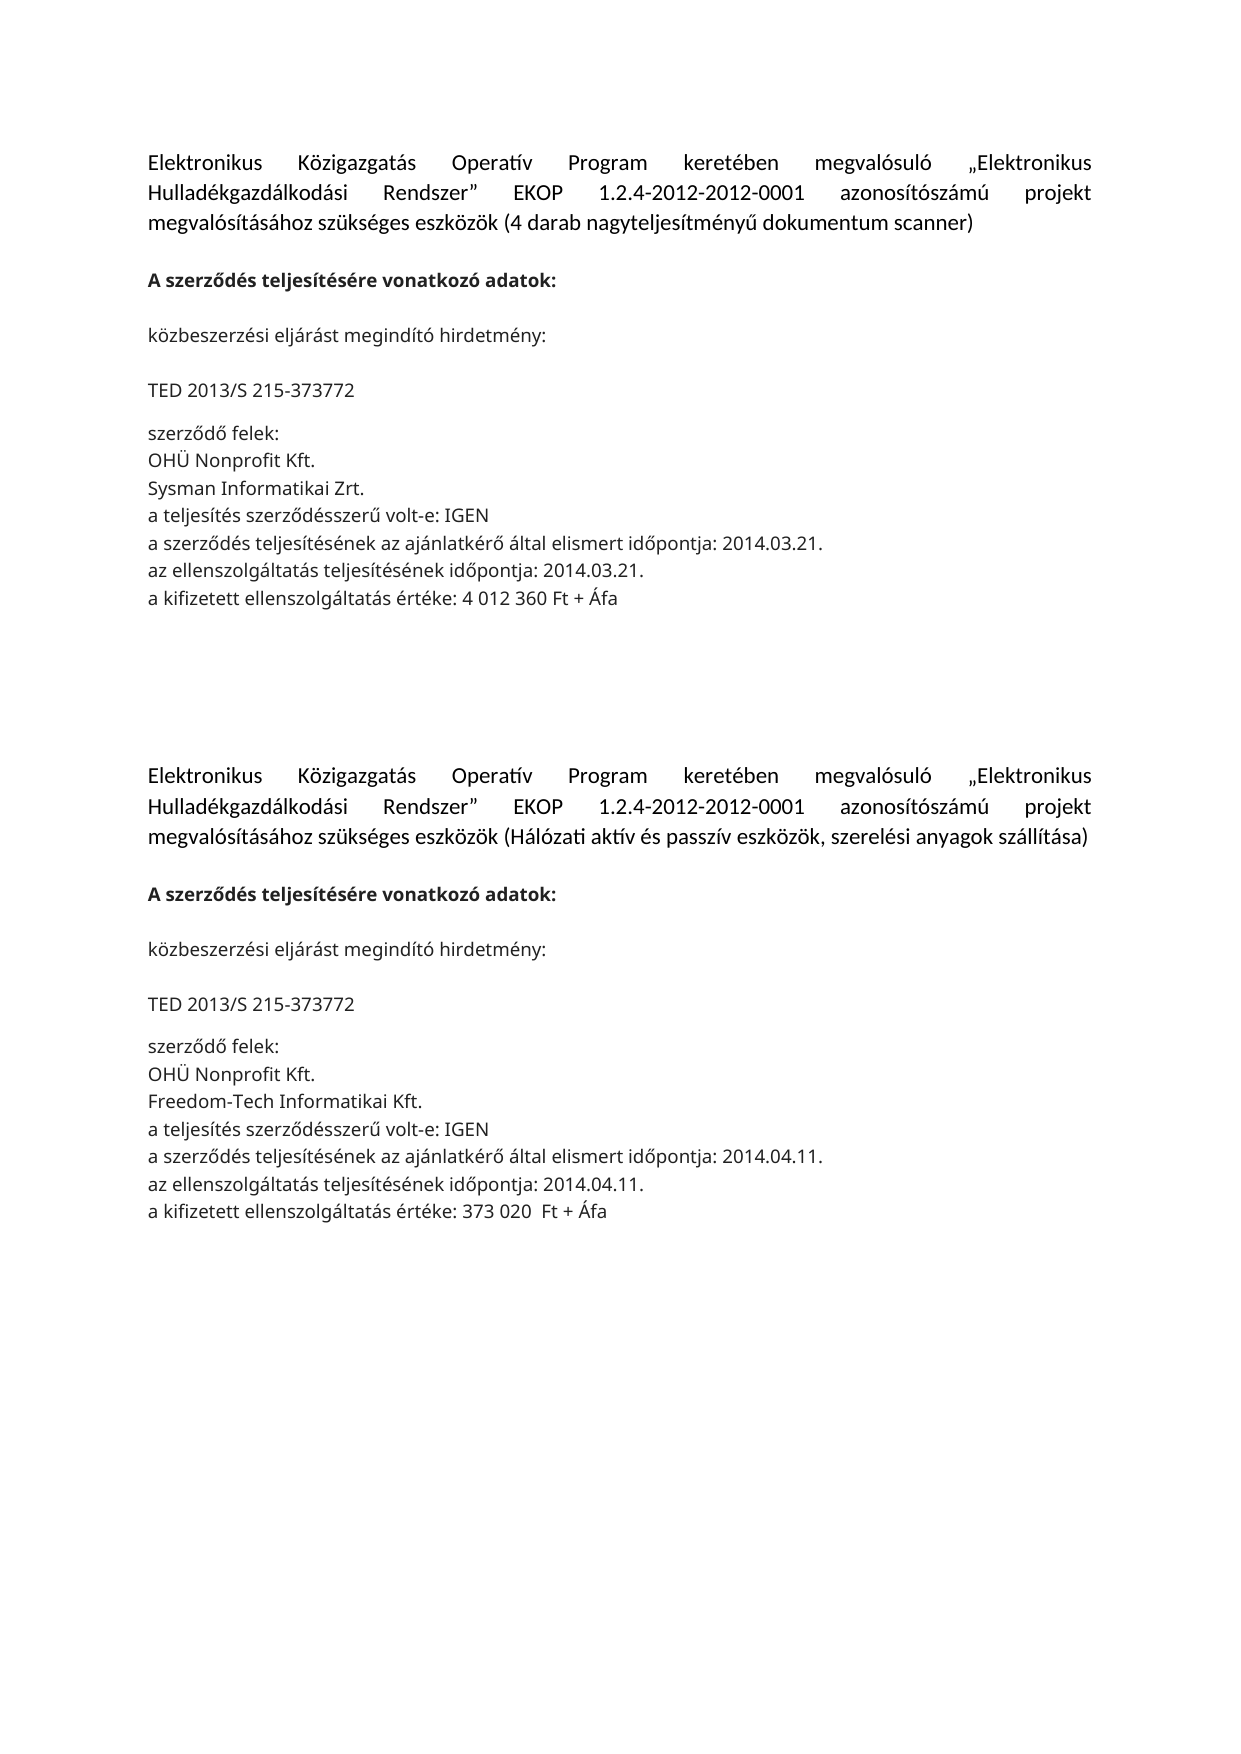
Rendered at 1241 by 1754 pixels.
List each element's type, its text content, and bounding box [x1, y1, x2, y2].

text TED 2013/S 215-373772 [148, 365, 1093, 402]
text A szerződés teljesítésére vonatkozó adatok: [148, 255, 1093, 292]
text A szerződés teljesítésére vonatkozó adatok: [148, 869, 1093, 906]
text Elektronikus Közigazgatás Operatív Program keretében megvalósuló „Elektronikus Hulladékgazdálkodási Rendszer” EKOP 1.2.4-2012-2012-0001 azonosítószámú projekt megvalósításához szükséges eszközök (4 darab nagyteljesítményű dokumentum scanner) [148, 148, 1093, 236]
text Elektronikus Közigazgatás Operatív Program keretében megvalósuló „Elektronikus Hulladékgazdálkodási Rendszer” EKOP 1.2.4-2012-2012-0001 azonosítószámú projekt megvalósításához szükséges eszközök (Hálózati aktív és passzív eszközök, szerelési anyagok szállítása) [148, 762, 1093, 850]
text szerződő felek: OHÜ Nonprofit Kft. Freedom-Tech Informatikai Kft. a teljesítés szerződésszerű volt-e: IGEN a szerződés teljesítésének az ajánlatkérő által elismert időpontja: 2014.04.11. az ellenszolgáltatás teljesítésének időpontja: 2014.04.11. a kifizetett ellenszolgáltatás értéke: 373 020 Ft + Áfa [148, 1034, 1093, 1224]
text szerződő felek: OHÜ Nonprofit Kft. Sysman Informatikai Zrt. a teljesítés szerződésszerű volt-e: IGEN a szerződés teljesítésének az ajánlatkérő által elismert időpontja: 2014.03.21. az ellenszolgáltatás teljesítésének időpontja: 2014.03.21. a kifizetett ellenszolgáltatás értéke: 4 012 360 Ft + Áfa [148, 420, 1093, 610]
text közbeszerzési eljárást megindító hirdetmény: [148, 924, 1093, 961]
text TED 2013/S 215-373772 [148, 979, 1093, 1016]
text közbeszerzési eljárást megindító hirdetmény: [148, 310, 1093, 347]
